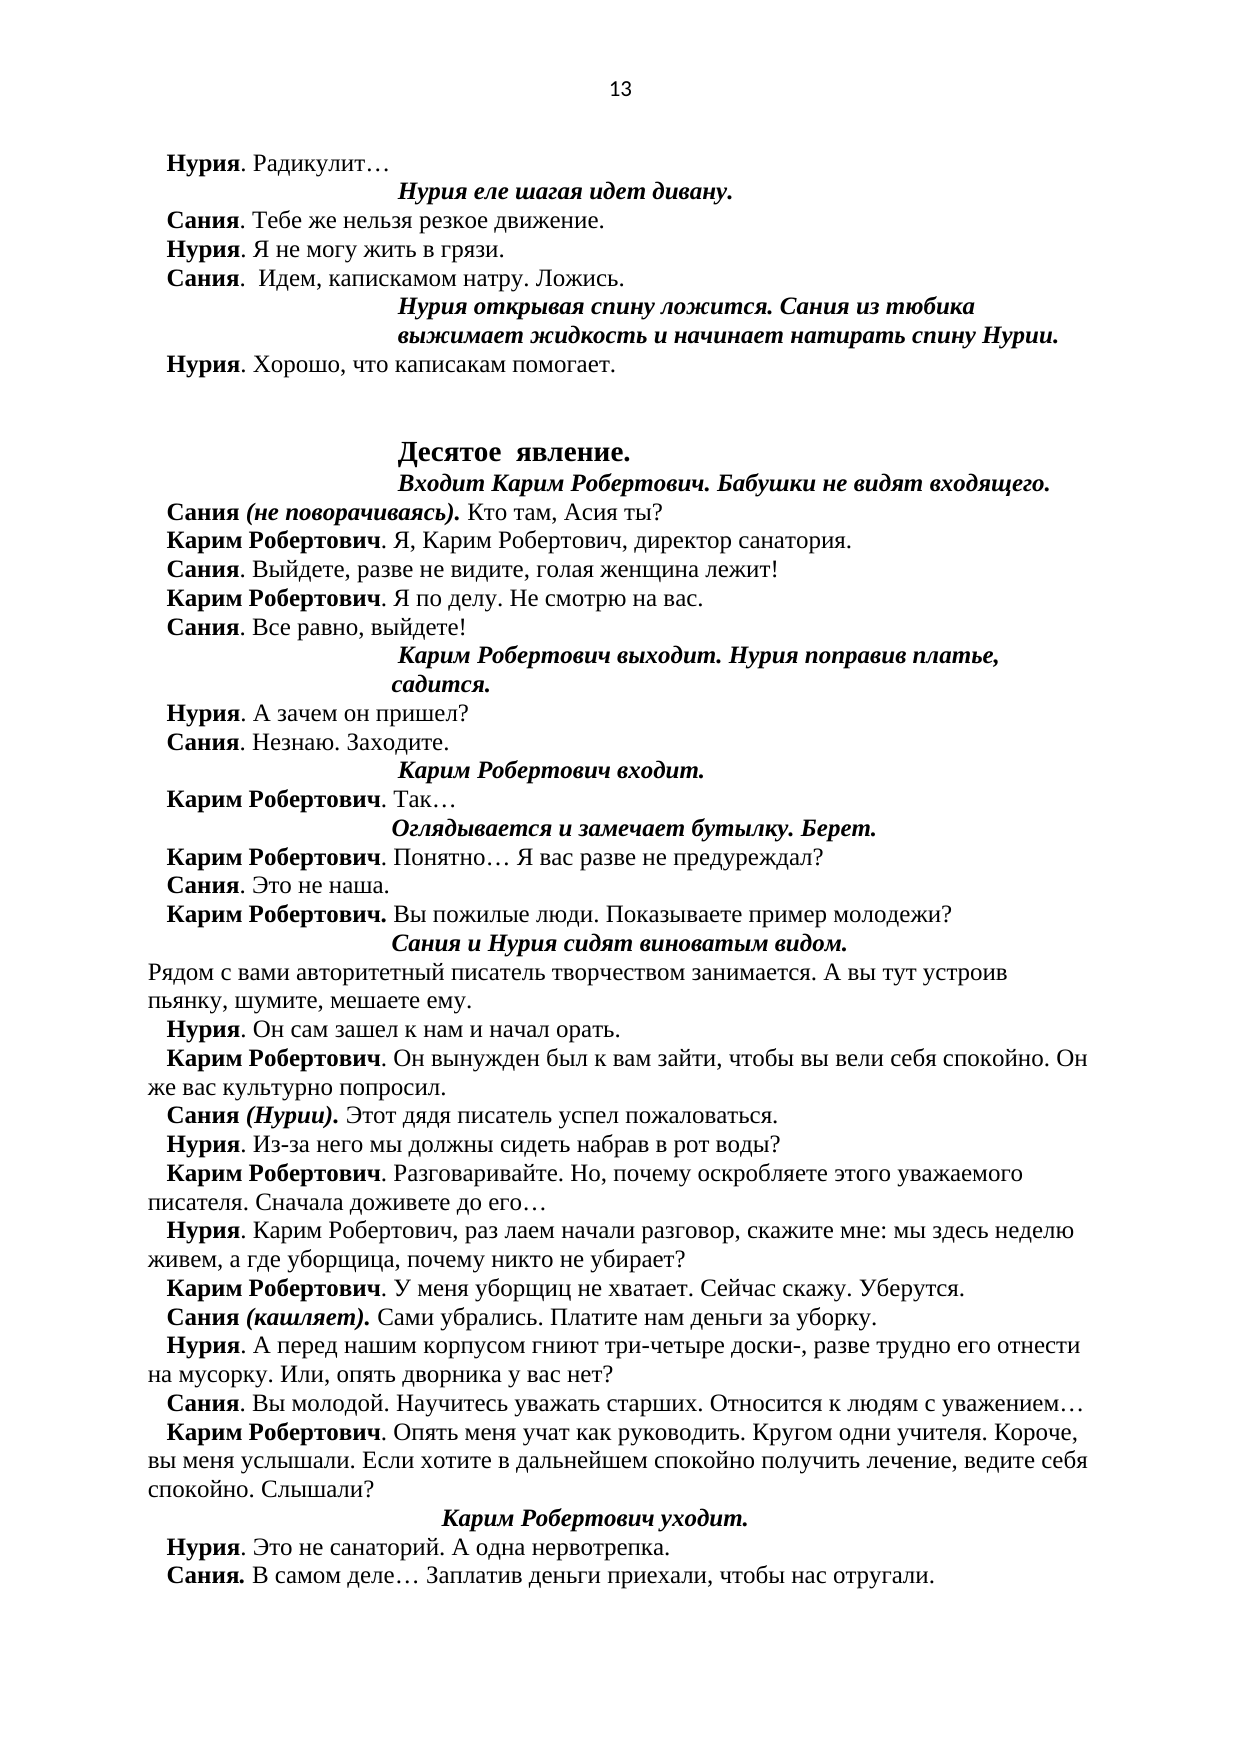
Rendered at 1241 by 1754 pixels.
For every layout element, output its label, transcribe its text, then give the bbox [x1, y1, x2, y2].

text Нурия. Хорошо, что каписакам помогает. [148, 349, 1093, 378]
text выжимает жидкость и начинает натирать спину Нурии. [148, 320, 1093, 349]
text Карим Робертович. Понятно… Я вас разве не предуреждал? [148, 842, 1093, 870]
text Входит Карим Робертович. Бабушки не видят входящего. [148, 468, 1093, 497]
text Нурия. Это не санаторий. А одна нервотрепка. [148, 1532, 1093, 1560]
text Рядом с вами авторитетный писатель творчеством занимается. А вы тут устроив пьянку, шумите, мешаете ему. [148, 957, 1093, 1014]
text Сания. Незнаю. Заходите. [148, 727, 1093, 755]
text Сания. Тебе же нельзя резкое движение. [148, 205, 1093, 234]
text Карим Робертович. Вы пожилые люди. Показываете пример молодежи? [148, 899, 1093, 928]
text Карим Робертович. Я, Карим Робертович, директор санатория. [148, 525, 1093, 554]
text Сания и Нурия сидят виноватым видом. [148, 928, 1093, 957]
text Нурия. Я не могу жить в грязи. [148, 234, 1093, 263]
text Нурия. Радикулит… [148, 148, 1093, 176]
text Карим Робертович. Опять меня учат как руководить. Кругом одни учителя. Короче, вы меня услышали. Если хотите в дальнейшем спокойно получить лечение, ведите себя спокойно. Слышали? [148, 1417, 1093, 1503]
text Сания. В самом деле… Заплатив деньги приехали, чтобы нас отругали. [148, 1560, 1093, 1589]
text Нурия открывая спину ложится. Сания из тюбика [148, 291, 1093, 320]
text Сания (Нурии). Этот дядя писатель успел пожаловаться. [148, 1100, 1093, 1129]
text Сания. Вы молодой. Научитесь уважать старших. Относится к людям с уважением… [148, 1388, 1093, 1417]
text Карим Робертович. У меня уборщиц не хватает. Сейчас скажу. Уберутся. [148, 1273, 1093, 1302]
text Нурия еле шагая идет дивану. [148, 176, 1093, 205]
text Карим Робертович. Я по делу. Не смотрю на вас. [148, 583, 1093, 612]
text Сания (кашляет). Сами убрались. Платите нам деньги за уборку. [148, 1302, 1093, 1330]
text Карим Робертович уходит. [148, 1503, 1093, 1532]
text Десятое явление. [148, 434, 1093, 468]
text Карим Робертович входит. [148, 755, 1093, 784]
text Сания. Идем, капискамом натру. Ложись. [148, 263, 1093, 291]
text Сания (не поворачиваясь). Кто там, Асия ты? [148, 497, 1093, 525]
text Карим Робертович. Так… [148, 784, 1093, 813]
text садится. [148, 669, 1093, 698]
text Нурия. Он сам зашел к нам и начал орать. [148, 1014, 1093, 1043]
text Карим Робертович. Он вынужден был к вам зайти, чтобы вы вели себя спокойно. Он же вас культурно попросил. [148, 1043, 1093, 1100]
text Сания. Это не наша. [148, 870, 1093, 899]
text Сания. Выйдете, разве не видите, голая женщина лежит! [148, 554, 1093, 583]
text Карим Робертович выходит. Нурия поправив платье, [148, 640, 1093, 669]
text Нурия. Из-за него мы должны сидеть набрав в рот воды? [148, 1129, 1093, 1158]
text Сания. Все равно, выйдете! [148, 612, 1093, 640]
text Карим Робертович. Разговаривайте. Но, почему оскробляете этого уважаемого писателя. Сначала доживете до его… [148, 1158, 1093, 1215]
text Нурия. А перед нашим корпусом гниют три-четыре доски-, разве трудно его отнести на мусорку. Или, опять дворника у вас нет? [148, 1330, 1093, 1388]
text Нурия. А зачем он пришел? [148, 698, 1093, 727]
text Нурия. Карим Робертович, раз лаем начали разговор, скажите мне: мы здесь неделю живем, а где уборщица, почему никто не убирает? [148, 1215, 1093, 1273]
text Оглядывается и замечает бутылку. Берет. [148, 813, 1093, 842]
